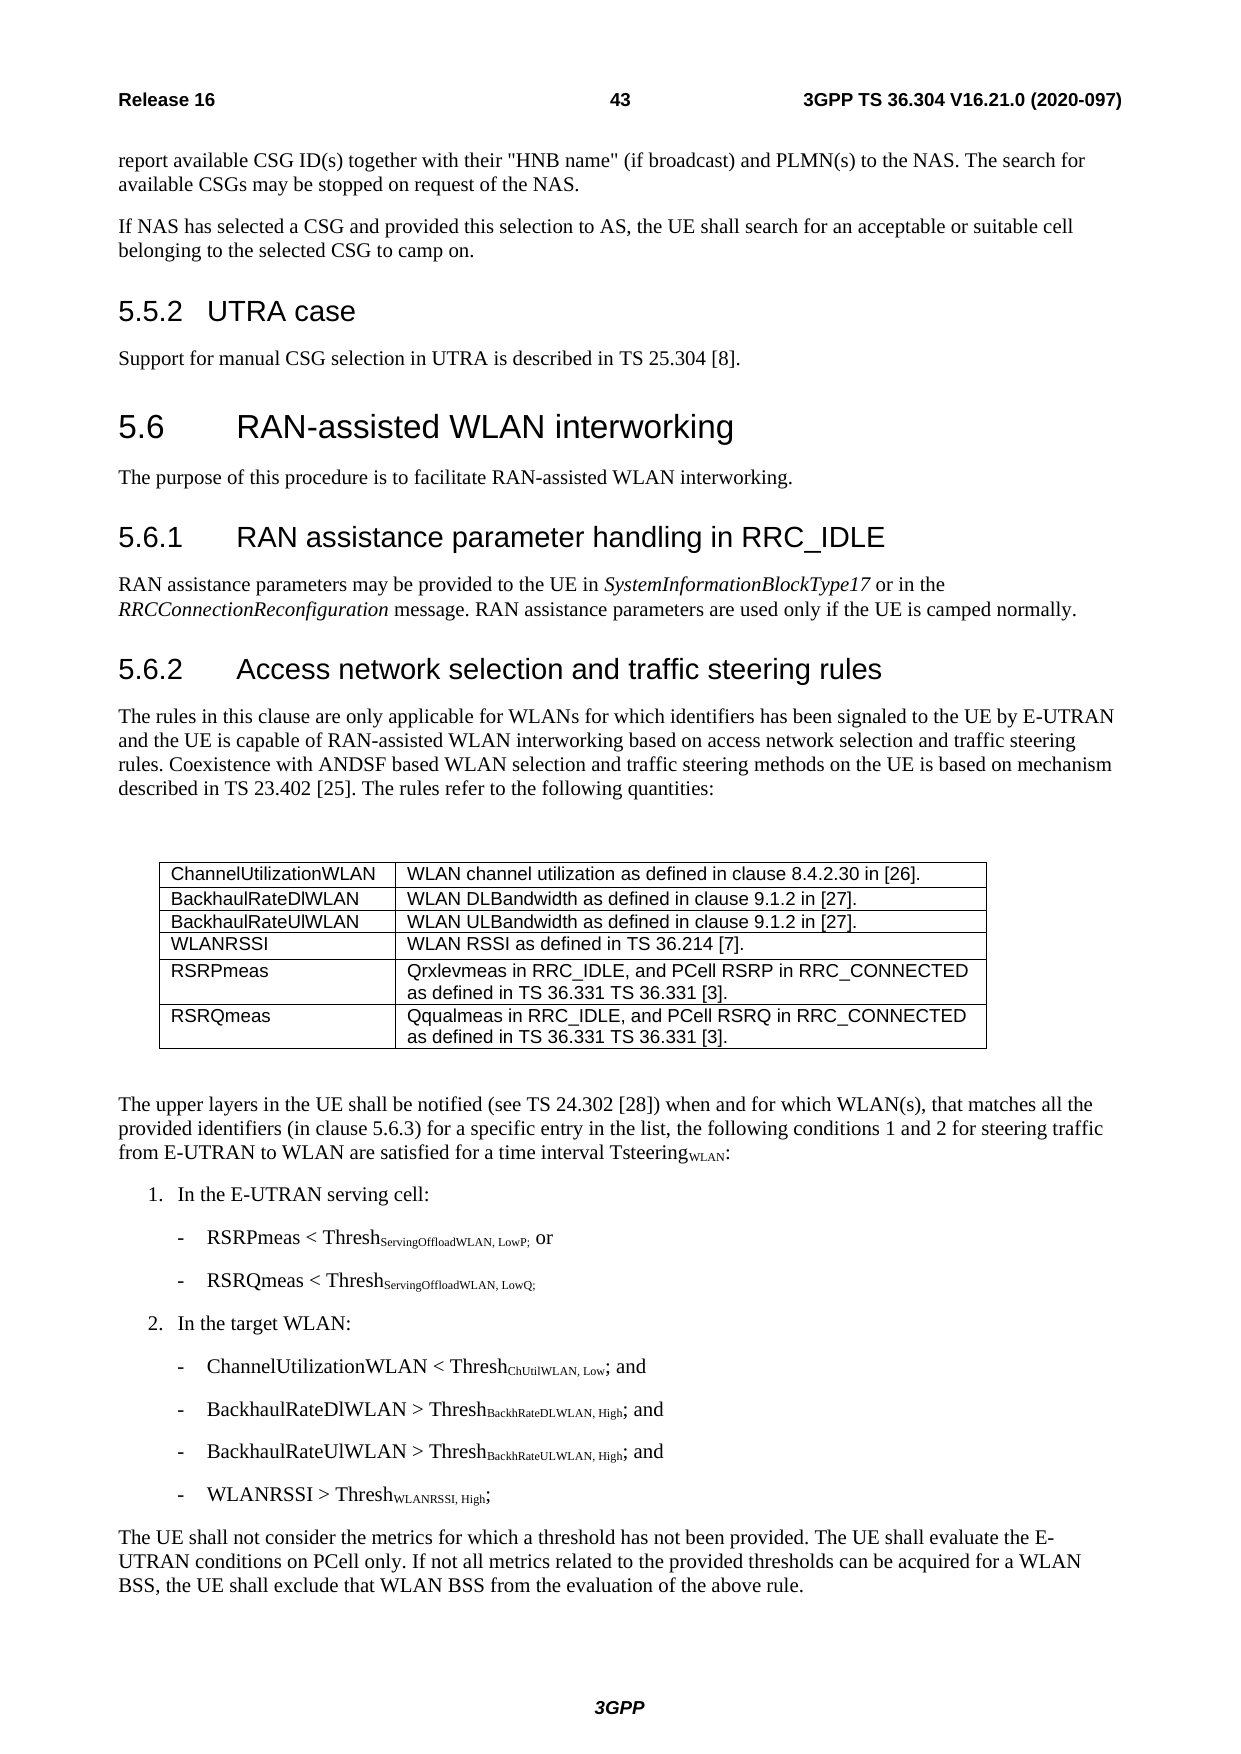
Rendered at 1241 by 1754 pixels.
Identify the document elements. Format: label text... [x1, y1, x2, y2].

text - BackhaulRateUlWLAN > ThreshBackhRateULWLAN, High; and [177, 1439, 1122, 1463]
text RAN assistance parameters may be provided to the UE in SystemInformationBlockType17 or in the RRCConnectionReconfiguration message. RAN assistance parameters are used only if the UE is camped normally. [118, 572, 1122, 621]
text Support for manual CSG selection in UTRA is described in TS 25.304 [8]. [118, 346, 1122, 370]
table_cell BackhaulRateDlWLAN [160, 888, 395, 909]
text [118, 147, 1122, 196]
table_header WLAN channel utilization as defined in clause 8.4.2.30 in [26]. [396, 863, 986, 887]
text - BackhaulRateDlWLAN > ThreshBackhRateDLWLAN, High; and [177, 1396, 1122, 1421]
table_cell Qqualmeas in RRC_IDLE, and PCell RSRQ in RRC_CONNECTED as defined in TS 36.331 TS 36.331 [3]. [396, 1005, 986, 1048]
table_cell RSRQmeas [160, 1005, 395, 1048]
text 1. In the E-UTRAN serving cell: [148, 1182, 1122, 1206]
table_cell WLAN RSSI as defined in TS 36.214 [7]. [396, 933, 986, 959]
text The upper layers in the UE shall be notified (see TS 24.302 [28]) when and for which WLAN(s), that matches all the provided identifiers (in clause 5.6.3) for a specific entry in the list, the following conditions 1 and 2 for steering traffic from E-UTRAN to WLAN are satisfied for a time interval TsteeringWLAN: [118, 1091, 1122, 1164]
text The UE shall not consider the metrics for which a threshold has not been provided. The UE shall evaluate the E-UTRAN conditions on PCell only. If not all metrics related to the provided thresholds can be acquired for a WLAN BSS, the UE shall exclude that WLAN BSS from the evaluation of the above rule. [118, 1525, 1122, 1597]
subtitle 5.6.2 Access network selection and traffic steering rules [118, 652, 1122, 685]
text - ChannelUtilizationWLAN < ThreshChUtilWLAN, Low; and [177, 1354, 1122, 1378]
table_cell WLANRSSI [160, 933, 395, 959]
text If NAS has selected a and provided this selection to AS, the UE shall search for an acceptable or suitable cell belonging to the selected CSG to camp on. [118, 214, 1122, 262]
table_cell BackhaulRateUlWLAN [160, 911, 395, 932]
table_cell Qrxlevmeas in RRC_IDLE, and PCell RSRP in RRC_CONNECTED as defined in TS 36.331 TS 36.331 [3]. [396, 960, 986, 1003]
text The purpose of this procedure is to facilitate RAN-assisted WLAN interworking. [118, 465, 1122, 489]
text 2. In the target WLAN: [148, 1311, 1122, 1335]
subtitle 5.6 RAN-assisted WLAN interworking [118, 408, 1122, 446]
table_cell WLAN ULBandwidth as defined in clause 9.1.2 in [27]. [396, 911, 986, 932]
subtitle 5.5.2 UTRA case [118, 294, 1122, 327]
text - WLANRSSI > ThreshWLANRSSI, High; [177, 1482, 1122, 1506]
table_cell WLAN DLBandwidth as defined in clause 9.1.2 in [27]. [396, 888, 986, 909]
table_header ChannelUtilizationWLAN [160, 863, 395, 887]
text - RSRPmeas < ThreshServingOffloadWLAN, LowP; or [177, 1225, 1122, 1249]
text - RSRQmeas < ThreshServingOffloadWLAN, LowQ; [177, 1268, 1122, 1292]
subtitle 5.6.1 RAN assistance parameter handling in RRC_IDLE [118, 520, 1122, 554]
table_cell RSRPmeas [160, 960, 395, 1003]
text The rules in this clause are only applicable for WLANs for which identifiers has been signaled to the UE by E-UTRAN and the UE is capable of RAN-assisted WLAN interworking based on access network selection and traffic steering rules. Coexistence with ANDSF based WLAN selection and traffic steering methods on the UE is based on mechanism described in TS 23.402 [25]. The rules refer to the following quantities: [118, 704, 1122, 800]
